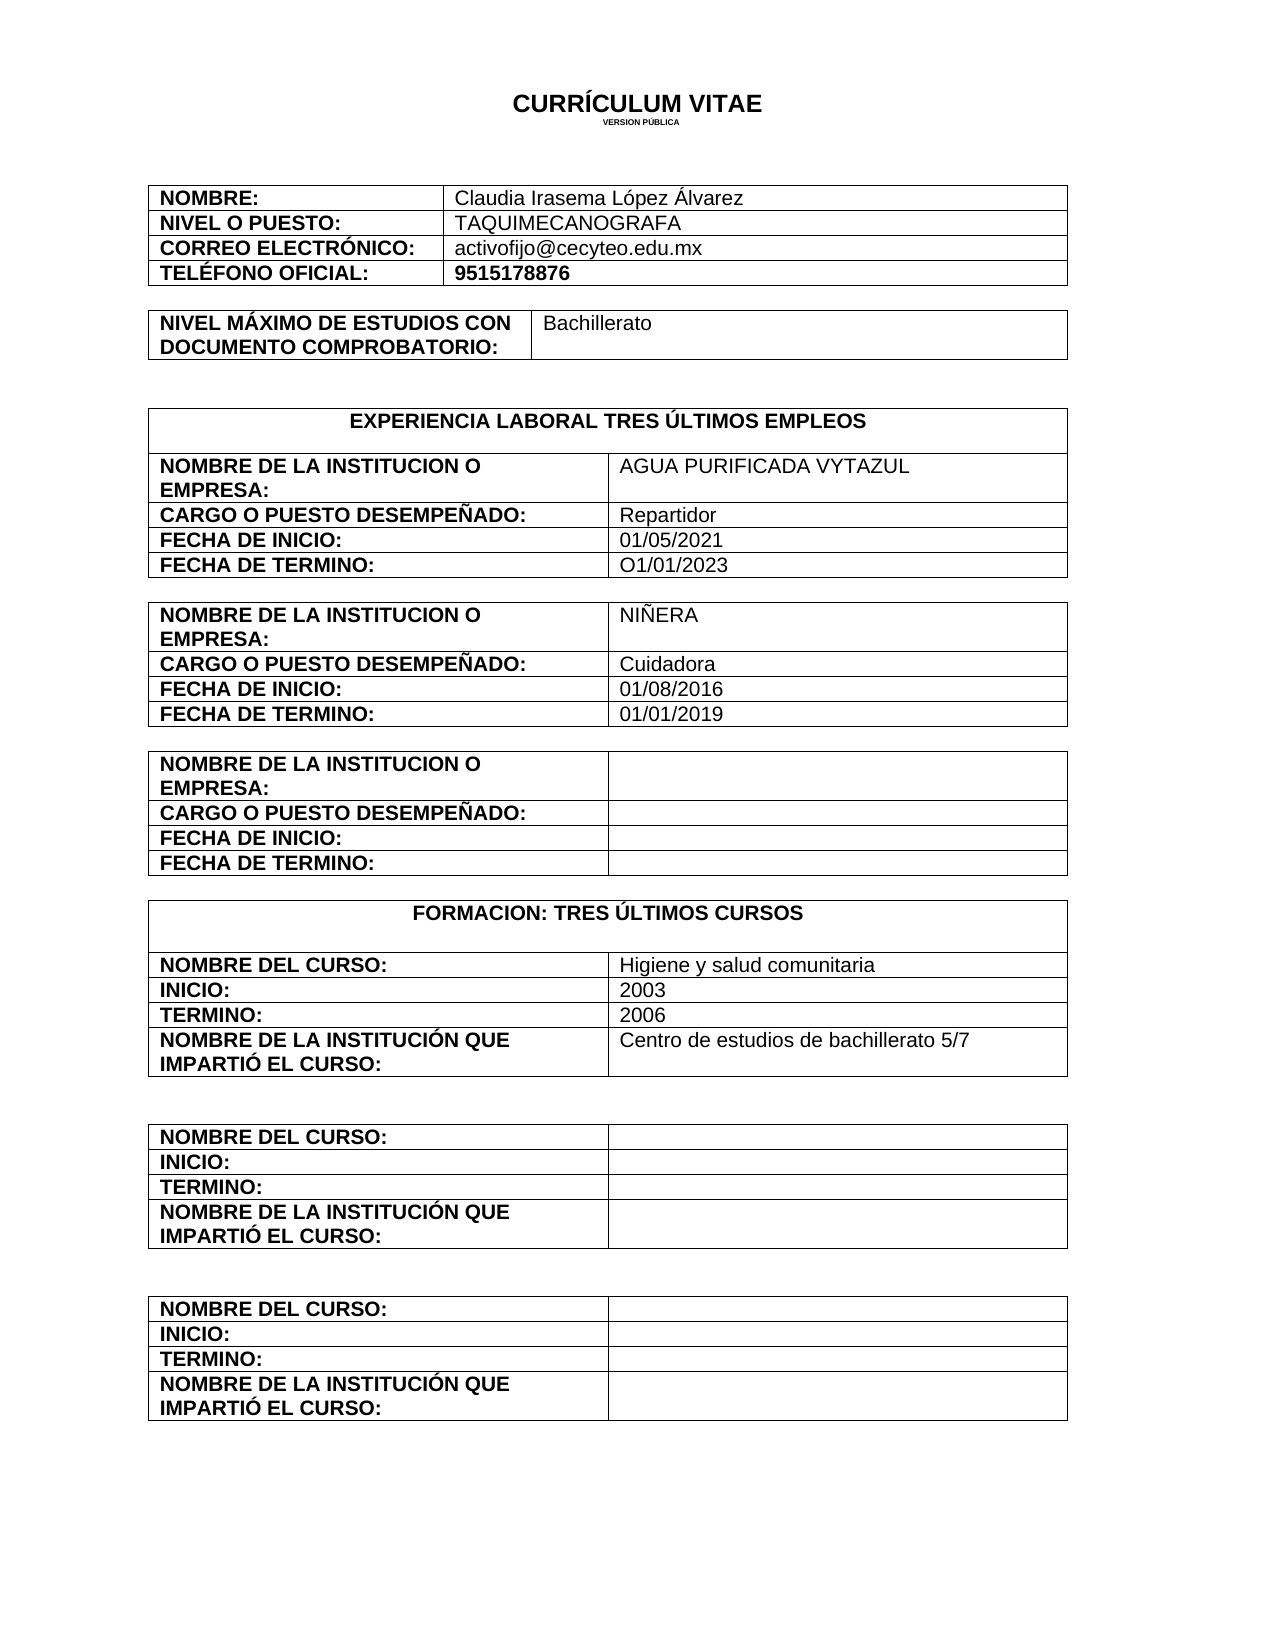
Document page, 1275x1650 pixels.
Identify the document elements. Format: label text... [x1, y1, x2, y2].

table_cell 9515178876 [444, 261, 1067, 284]
table_header [609, 1125, 1067, 1149]
table_cell Cuidadora [609, 652, 1067, 676]
table_header NOMBRE DE LA INSTITUCION O EMPRESA: [149, 603, 608, 651]
table_cell NOMBRE DE LA INSTITUCIÓN QUE IMPARTIÓ EL CURSO: [149, 1372, 608, 1420]
table_cell FECHA DE INICIO: [149, 528, 608, 552]
table_cell [609, 826, 1067, 850]
table_cell FECHA DE TERMINO: [149, 553, 608, 577]
table_header [609, 1297, 1067, 1321]
table_cell 2006 [609, 1003, 1067, 1027]
table_cell TELÉFONO OFICIAL: [149, 261, 443, 284]
table_header EXPERIENCIA LABORAL TRES ÚLTIMOS EMPLEOS [149, 409, 1067, 453]
table_header FORMACION: TRES ÚLTIMOS CURSOS [149, 901, 1067, 952]
table_cell FECHA DE INICIO: [149, 677, 608, 701]
table_cell [609, 1322, 1067, 1346]
table_cell [609, 1175, 1067, 1199]
table_cell 2003 [609, 978, 1067, 1002]
table_header NIVEL MÁXIMO DE ESTUDIOS CON DOCUMENTO COMPROBATORIO: [149, 311, 531, 358]
table_cell INICIO: [149, 1322, 608, 1346]
table_header NOMBRE DE LA INSTITUCION O EMPRESA: [149, 752, 608, 800]
table_cell [609, 851, 1067, 875]
table_header NIÑERA [609, 603, 1067, 651]
table_cell Centro de estudios de bachillerato 5/7 [609, 1028, 1067, 1076]
table_cell [609, 1150, 1067, 1174]
table_header [609, 752, 1067, 800]
table_cell Repartidor [609, 503, 1067, 527]
table_cell [609, 1347, 1067, 1371]
table_header NOMBRE DEL CURSO: [149, 1297, 608, 1321]
table_cell CARGO O PUESTO DESEMPEÑADO: [149, 801, 608, 825]
table_cell NOMBRE DE LA INSTITUCIÓN QUE IMPARTIÓ EL CURSO: [149, 1028, 608, 1076]
table_cell [609, 801, 1067, 825]
table_header Bachillerato [532, 311, 1067, 358]
table_cell NOMBRE DE LA INSTITUCIÓN QUE IMPARTIÓ EL CURSO: [149, 1200, 608, 1248]
table_cell 01/01/2019 [609, 702, 1067, 726]
table_cell O1/01/2023 [609, 553, 1067, 577]
table_cell FECHA DE TERMINO: [149, 851, 608, 875]
table_cell FECHA DE INICIO: [149, 826, 608, 850]
table_cell NOMBRE DEL CURSO: [149, 953, 608, 977]
table_cell 01/05/2021 [609, 528, 1067, 552]
table_cell INICIO: [149, 978, 608, 1002]
table_cell AGUA PURIFICADA VYTAZUL [609, 454, 1067, 502]
table_header Claudia Irasema López Álvarez [444, 186, 1067, 209]
table_cell NIVEL O PUESTO: [149, 211, 443, 234]
table_cell CARGO O PUESTO DESEMPEÑADO: [149, 503, 608, 527]
table_cell 01/08/2016 [609, 677, 1067, 701]
table_cell activofijo@cecyteo.edu.mx [444, 236, 1067, 259]
table_cell TERMINO: [149, 1347, 608, 1371]
table_cell CARGO O PUESTO DESEMPEÑADO: [149, 652, 608, 676]
table_cell TAQUIMECANOGRAFA [444, 211, 1067, 234]
table_header NOMBRE: [149, 186, 443, 209]
table_cell TERMINO: [149, 1003, 608, 1027]
table_cell Higiene y salud comunitaria [609, 953, 1067, 977]
table_header NOMBRE DEL CURSO: [149, 1125, 608, 1149]
table_cell TERMINO: [149, 1175, 608, 1199]
table_cell FECHA DE TERMINO: [149, 702, 608, 726]
text CURRÍCULUM VITAE [148, 89, 1127, 117]
table_cell NOMBRE DE LA INSTITUCION O EMPRESA: [149, 454, 608, 502]
table_cell CORREO ELECTRÓNICO: [149, 236, 443, 259]
table_cell INICIO: [149, 1150, 608, 1174]
table_cell [609, 1200, 1067, 1248]
table_cell [609, 1372, 1067, 1420]
